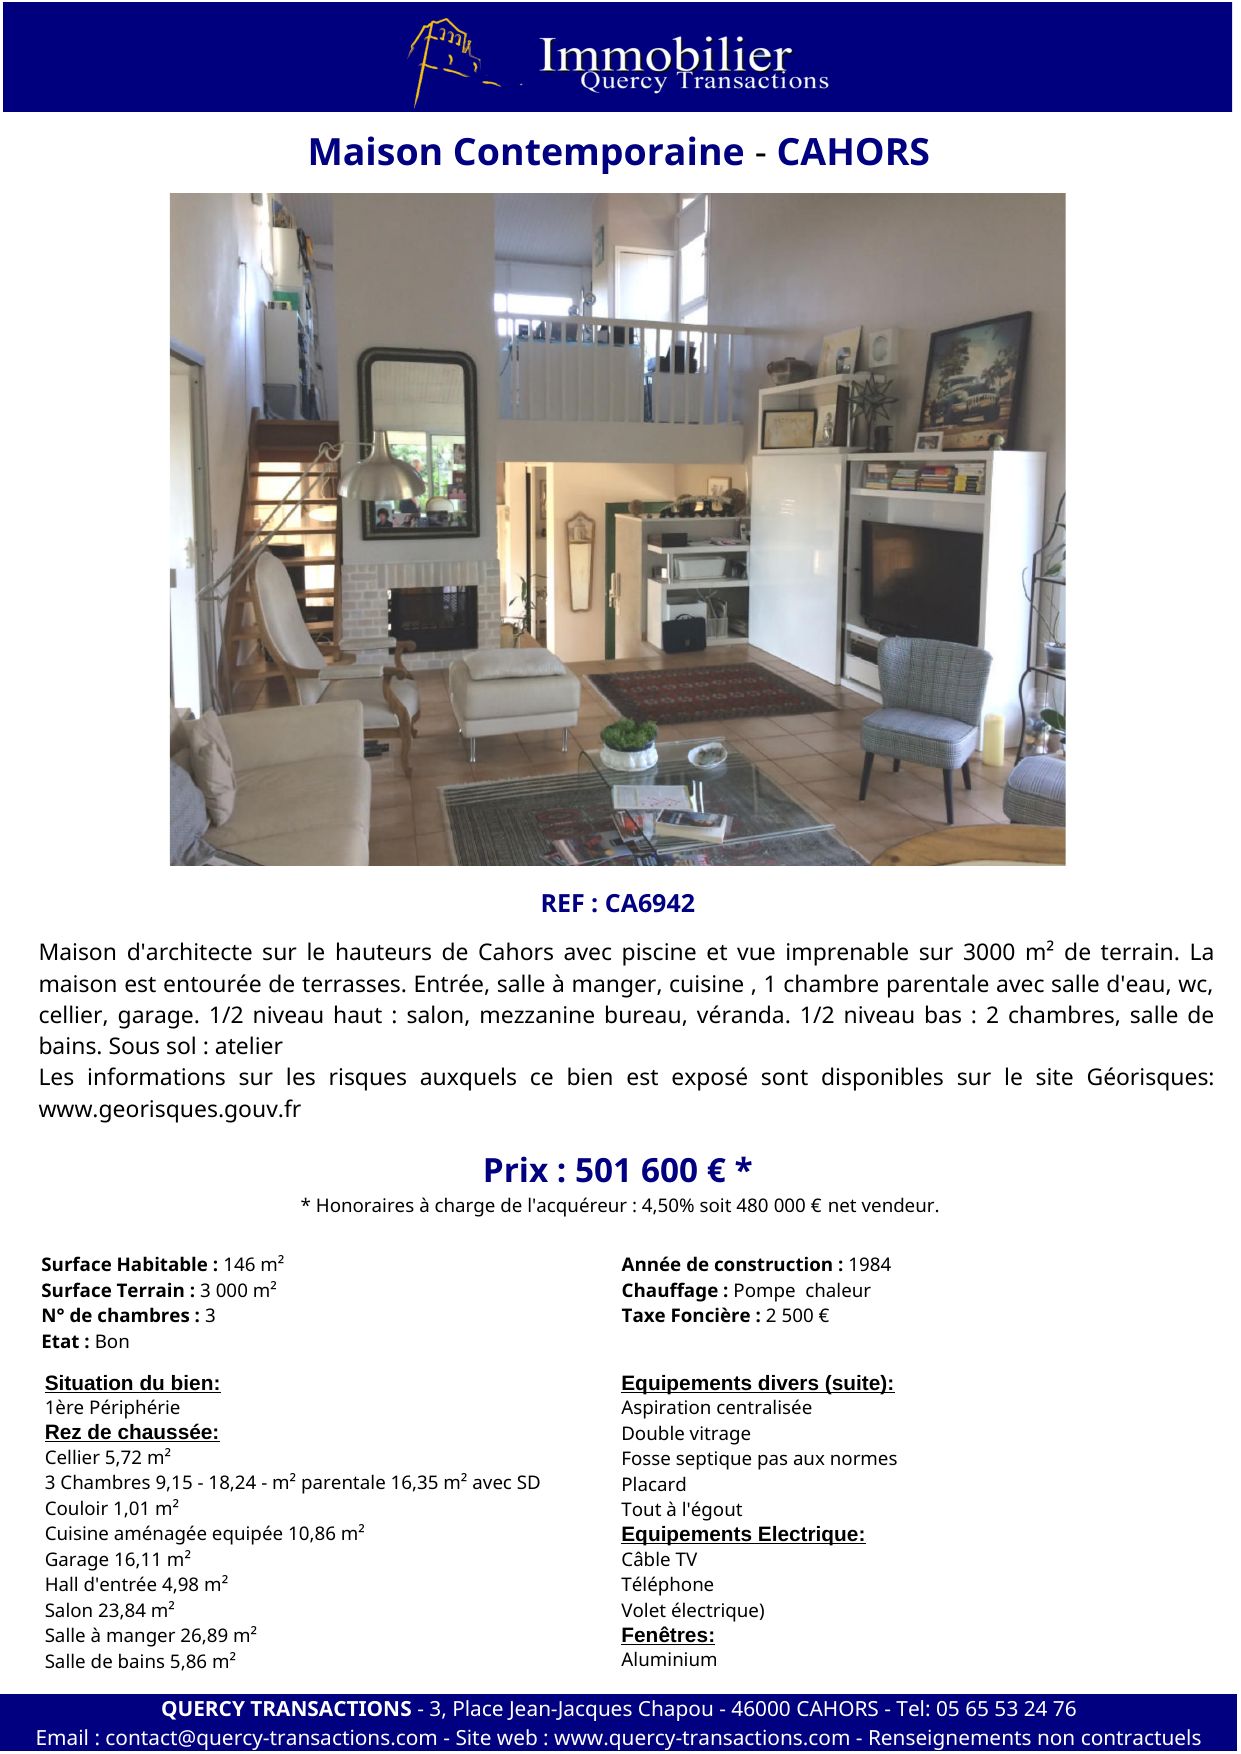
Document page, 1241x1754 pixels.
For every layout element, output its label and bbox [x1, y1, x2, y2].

table_header [0, 114, 1237, 1674]
picture [3, 2, 1233, 112]
picture [169, 193, 1066, 866]
